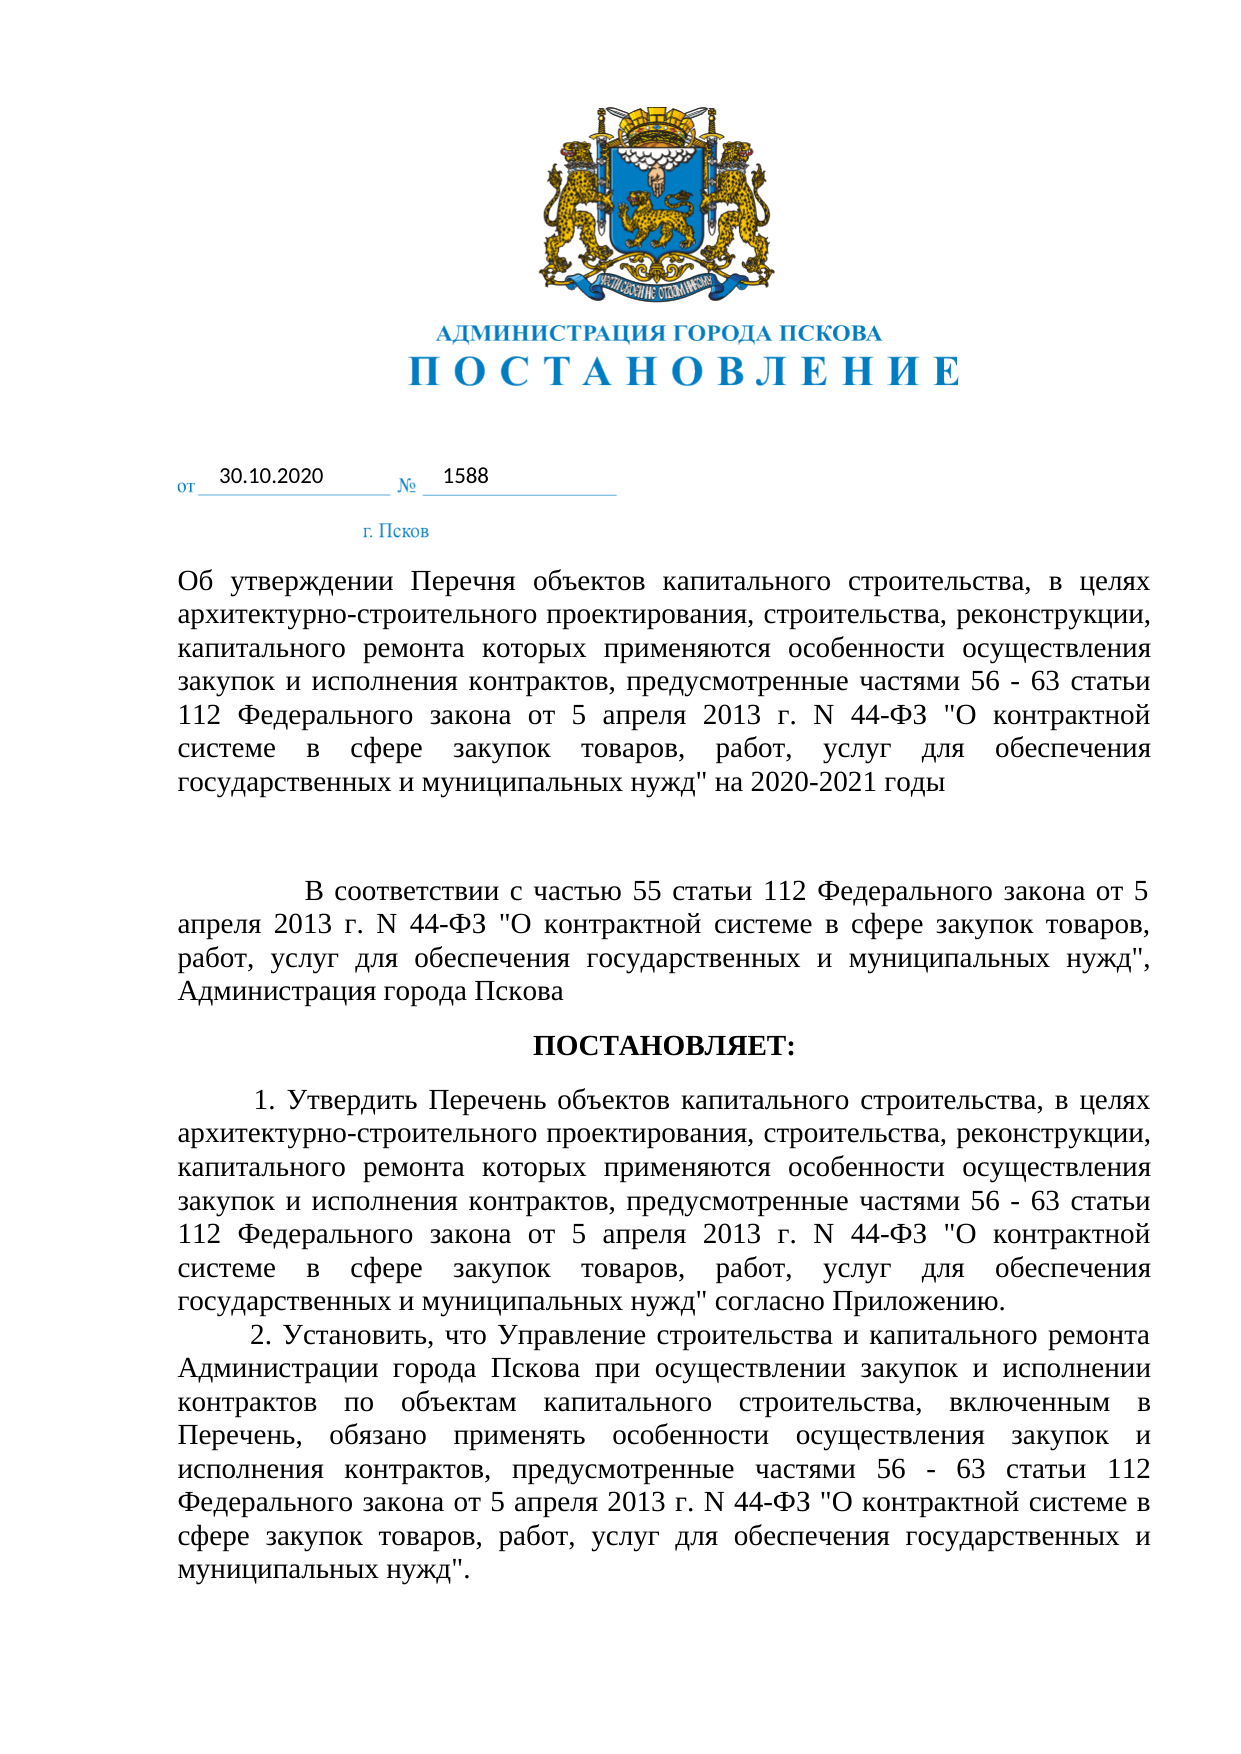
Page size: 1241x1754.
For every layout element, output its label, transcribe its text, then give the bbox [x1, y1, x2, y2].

text 2. Установить, что Управление строительства и капитального ремонта Администрации города Пскова при осуществлении закупок и исполнении контрактов по объектам капитального строительства, включенным в Перечень, обязано применять особенности осуществления закупок и исполнения контрактов, предусмотренные частями 56 - 63 статьи 112 Федерального закона от 5 апреля 2013 г. N 44-ФЗ "О контрактной системе в сфере закупок товаров, работ, услуг для обеспечения государственных и муниципальных нужд". [177, 1317, 1152, 1585]
picture [177, 107, 959, 538]
text В соответствии с частью 55 статьи 112 Федерального закона от 5 апреля 2013 г. N 44-ФЗ "О контрактной системе в сфере закупок товаров, работ, услуг для обеспечения государственных и муниципальных нужд", Администрация города Пскова [177, 873, 1152, 1007]
text ПОСТАНОВЛЯЕТ: [177, 1028, 1152, 1061]
text Об утверждении Перечня объектов капитального строительства, в целях архитектурно-строительного проектирования, строительства, реконструкции, капитального ремонта которых применяются особенности осуществления закупок и исполнения контрактов, предусмотренные частями 56 - 63 статьи 112 Федерального закона от 5 апреля 2013 г. N 44-ФЗ "О контрактной системе в сфере закупок товаров, работ, услуг для обеспечения государственных и муниципальных нужд" на 2020-2021 годы [177, 563, 1152, 797]
text 1. Утвердить Перечень объектов капитального строительства, в целях архитектурно-строительного проектирования, строительства, реконструкции, капитального ремонта которых применяются особенности осуществления закупок и исполнения контрактов, предусмотренные частями 56 - 63 статьи 112 Федерального закона от 5 апреля 2013 г. N 44-ФЗ "О контрактной системе в сфере закупок товаров, работ, услуг для обеспечения государственных и муниципальных нужд" согласно Приложению. [177, 1082, 1152, 1317]
